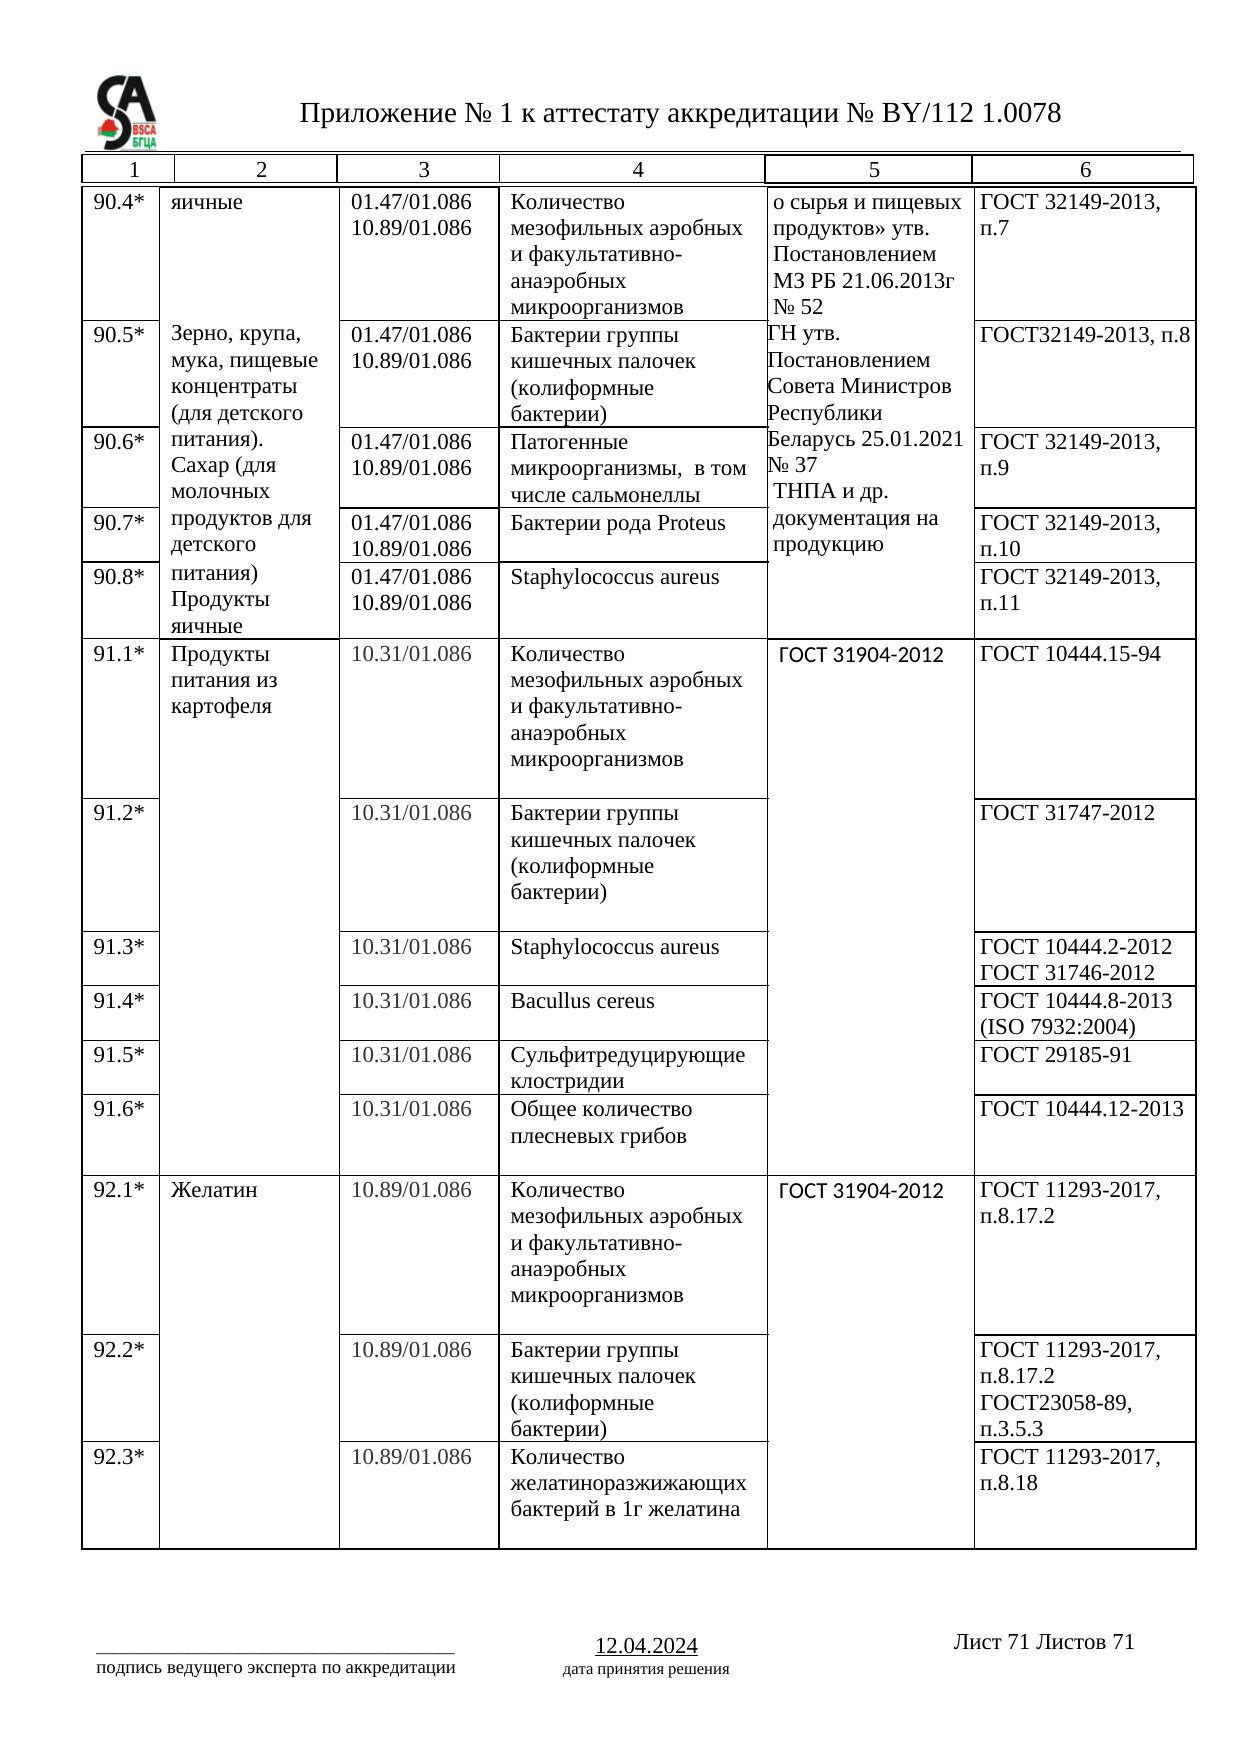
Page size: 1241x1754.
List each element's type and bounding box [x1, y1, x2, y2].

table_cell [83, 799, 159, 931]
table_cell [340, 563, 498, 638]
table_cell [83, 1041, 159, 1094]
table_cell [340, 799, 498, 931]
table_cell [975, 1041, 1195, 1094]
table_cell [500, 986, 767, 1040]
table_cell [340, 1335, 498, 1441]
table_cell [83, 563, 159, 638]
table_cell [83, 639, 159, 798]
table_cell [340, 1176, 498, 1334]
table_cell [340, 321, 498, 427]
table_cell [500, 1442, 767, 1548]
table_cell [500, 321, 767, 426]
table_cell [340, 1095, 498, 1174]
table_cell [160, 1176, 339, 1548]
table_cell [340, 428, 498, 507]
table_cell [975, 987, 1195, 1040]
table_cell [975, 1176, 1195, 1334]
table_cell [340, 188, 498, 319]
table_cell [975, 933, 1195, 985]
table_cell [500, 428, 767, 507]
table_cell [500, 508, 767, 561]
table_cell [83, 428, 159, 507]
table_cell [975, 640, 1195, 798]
picture [96, 73, 158, 151]
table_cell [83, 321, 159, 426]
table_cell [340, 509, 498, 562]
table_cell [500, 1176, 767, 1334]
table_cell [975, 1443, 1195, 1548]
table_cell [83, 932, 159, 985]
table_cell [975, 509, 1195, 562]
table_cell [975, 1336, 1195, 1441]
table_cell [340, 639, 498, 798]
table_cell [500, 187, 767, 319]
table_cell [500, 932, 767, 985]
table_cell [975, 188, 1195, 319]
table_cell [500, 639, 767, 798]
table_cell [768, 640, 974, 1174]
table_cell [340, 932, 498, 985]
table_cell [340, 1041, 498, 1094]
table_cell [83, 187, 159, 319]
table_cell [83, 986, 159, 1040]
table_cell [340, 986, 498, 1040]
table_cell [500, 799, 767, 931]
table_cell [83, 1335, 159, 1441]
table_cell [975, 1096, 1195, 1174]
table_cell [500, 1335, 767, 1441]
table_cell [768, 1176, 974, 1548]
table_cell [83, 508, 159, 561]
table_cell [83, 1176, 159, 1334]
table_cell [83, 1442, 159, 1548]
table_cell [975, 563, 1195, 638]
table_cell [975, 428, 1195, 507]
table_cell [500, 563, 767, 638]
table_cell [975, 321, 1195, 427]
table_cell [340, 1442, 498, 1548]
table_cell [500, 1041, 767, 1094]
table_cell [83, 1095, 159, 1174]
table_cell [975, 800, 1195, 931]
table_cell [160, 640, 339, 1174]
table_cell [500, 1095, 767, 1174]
